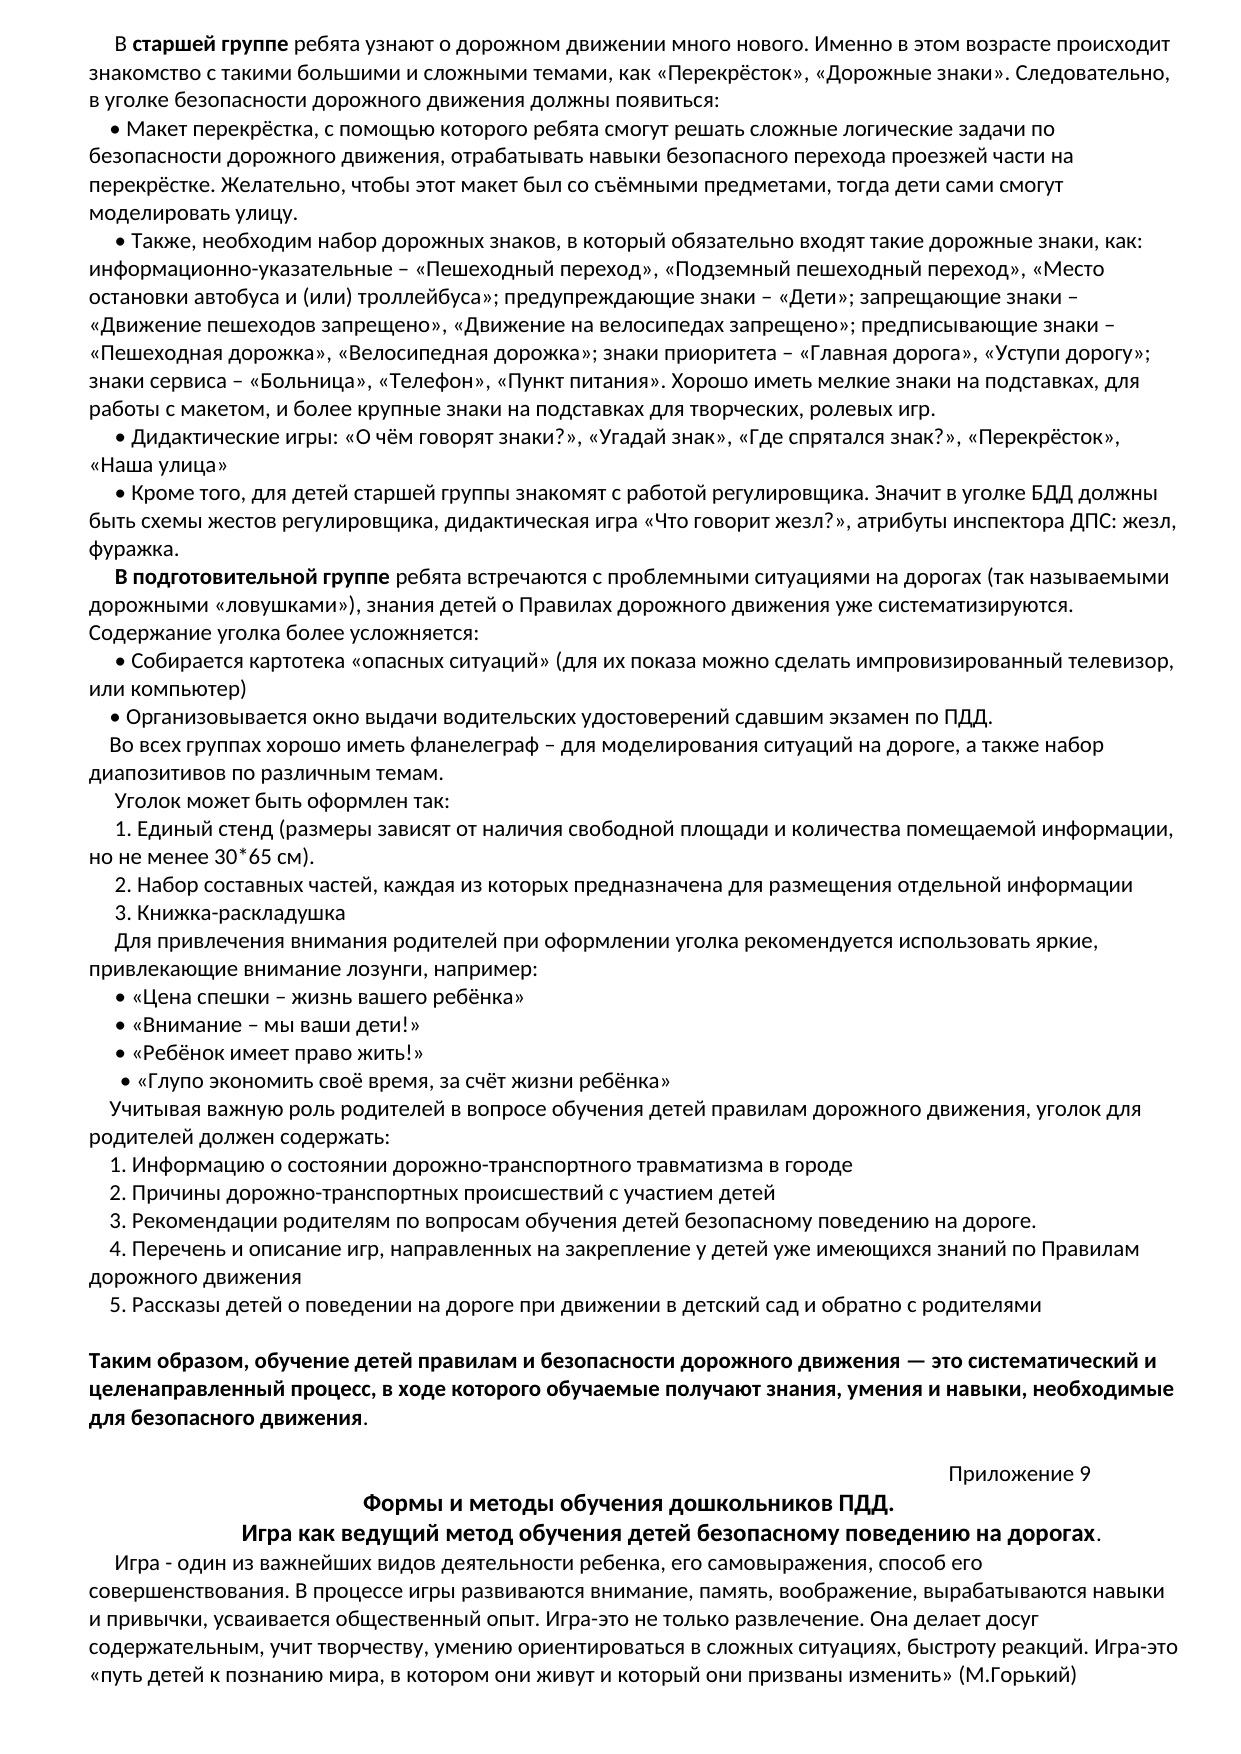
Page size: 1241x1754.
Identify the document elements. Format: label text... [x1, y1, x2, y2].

text • Дидактические игры: «О чём говорят знаки?», «Угадай знак», «Где спрятался знак?», «Перекрёсток», «Наша улица» [89, 422, 1181, 478]
text • «Ребёнок имеет право жить!» [89, 1038, 1181, 1066]
text 1. Информацию о состоянии дорожно-транспортного травматизма в городе [89, 1150, 1181, 1178]
text Уголок может быть оформлен так: [89, 786, 1181, 814]
text В старшей группе ребята узнают о дорожном движении много нового. Именно в этом возрасте происходит знакомство с такими большими и сложными темами, как «Перекрёсток», «Дорожные знаки». Следовательно, в уголке безопасности дорожного движения должны появиться: [89, 29, 1181, 114]
text 1. Единый стенд (размеры зависят от наличия свободной площади и количества помещаемой информации, но не менее 30*65 см). [89, 814, 1181, 870]
text Игра - один из важнейших видов деятельности ребенка, его самовыражения, способ его совершенствования. В процессе игры развиваются внимание, память, воображение, вырабатываются навыки и привычки, усваивается общественный опыт. Игра-это не только развлечение. Она делает досуг содержательным, учит творчеству, умению ориентироваться в сложных ситуациях, быстроту реакций. Игра-это «путь детей к познанию мира, в котором они живут и который они призваны изменить» (М.Горький) [89, 1548, 1181, 1688]
text • Макет перекрёстка, с помощью которого ребята смогут решать сложные логические задачи по безопасности дорожного движения, отрабатывать навыки безопасного перехода проезжей части на перекрёстке. Желательно, чтобы этот макет был со съёмными предметами, тогда дети сами смогут моделировать улицу. [89, 114, 1181, 226]
text • Собирается картотека «опасных ситуаций» (для их показа можно сделать импровизированный телевизор, или компьютер) [89, 646, 1181, 702]
text 2. Причины дорожно-транспортных происшествий с участием детей [89, 1178, 1181, 1206]
text 5. Рассказы детей о поведении на дороге при движении в детский сад и обратно с родителями [89, 1291, 1181, 1318]
text 2. Набор составных частей, каждая из которых предназначена для размещения отдельной информации [89, 870, 1181, 898]
text Таким образом, обучение детей правилам и безопасности дорожного движения — это систематический и целенаправленный процесс, в ходе которого обучаемые получают знания, умения и навыки, необходимые для безопасного движения. [89, 1347, 1181, 1431]
text Игра как ведущий метод обучения детей безопасному поведению на дорогах. [89, 1517, 1181, 1548]
text 4. Перечень и описание игр, направленных на закрепление у детей уже имеющихся знаний по Правилам дорожного движения [89, 1234, 1181, 1291]
text Во всех группах хорошо иметь фланелеграф – для моделирования ситуаций на дороге, а также набор диапозитивов по различным темам. [89, 730, 1181, 786]
text • «Внимание – мы ваши дети!» [89, 1010, 1181, 1038]
text • «Глупо экономить своё время, за счёт жизни ребёнка» [89, 1066, 1181, 1094]
text Для привлечения внимания родителей при оформлении уголка рекомендуется использовать яркие, привлекающие внимание лозунги, например: [89, 926, 1181, 982]
text • Также, необходим набор дорожных знаков, в который обязательно входят такие дорожные знаки, как: информационно-указательные – «Пешеходный переход», «Подземный пешеходный переход», «Место остановки автобуса и (или) троллейбуса»; предупреждающие знаки – «Дети»; запрещающие знаки – «Движение пешеходов запрещено», «Движение на велосипедах запрещено»; предписывающие знаки – «Пешеходная дорожка», «Велосипедная дорожка»; знаки приоритета – «Главная дорога», «Уступи дорогу»; знаки сервиса – «Больница», «Телефон», «Пункт питания». Хорошо иметь мелкие знаки на подставках, для работы с макетом, и более крупные знаки на подставках для творческих, ролевых игр. [89, 226, 1181, 422]
text Формы и методы обучения дошкольников ПДД. [89, 1487, 1181, 1517]
text Приложение 9 [89, 1459, 1181, 1487]
text • Организовывается окно выдачи водительских удостоверений сдавшим экзамен по ПДД. [89, 702, 1181, 730]
text В подготовительной группе ребята встречаются с проблемными ситуациями на дорогах (так называемыми дорожными «ловушками»), знания детей о Правилах дорожного движения уже систематизируются. Содержание уголка более усложняется: [89, 562, 1181, 646]
text 3. Рекомендации родителям по вопросам обучения детей безопасному поведению на дороге. [89, 1206, 1181, 1234]
text Учитывая важную роль родителей в вопросе обучения детей правилам дорожного движения, уголок для родителей должен содержать: [89, 1094, 1181, 1150]
text 3. Книжка-раскладушка [89, 898, 1181, 926]
text • «Цена спешки – жизнь вашего ребёнка» [89, 982, 1181, 1010]
text • Кроме того, для детей старшей группы знакомят с работой регулировщика. Значит в уголке БДД должны быть схемы жестов регулировщика, дидактическая игра «Что говорит жезл?», атрибуты инспектора ДПС: жезл, фуражка. [89, 478, 1181, 562]
